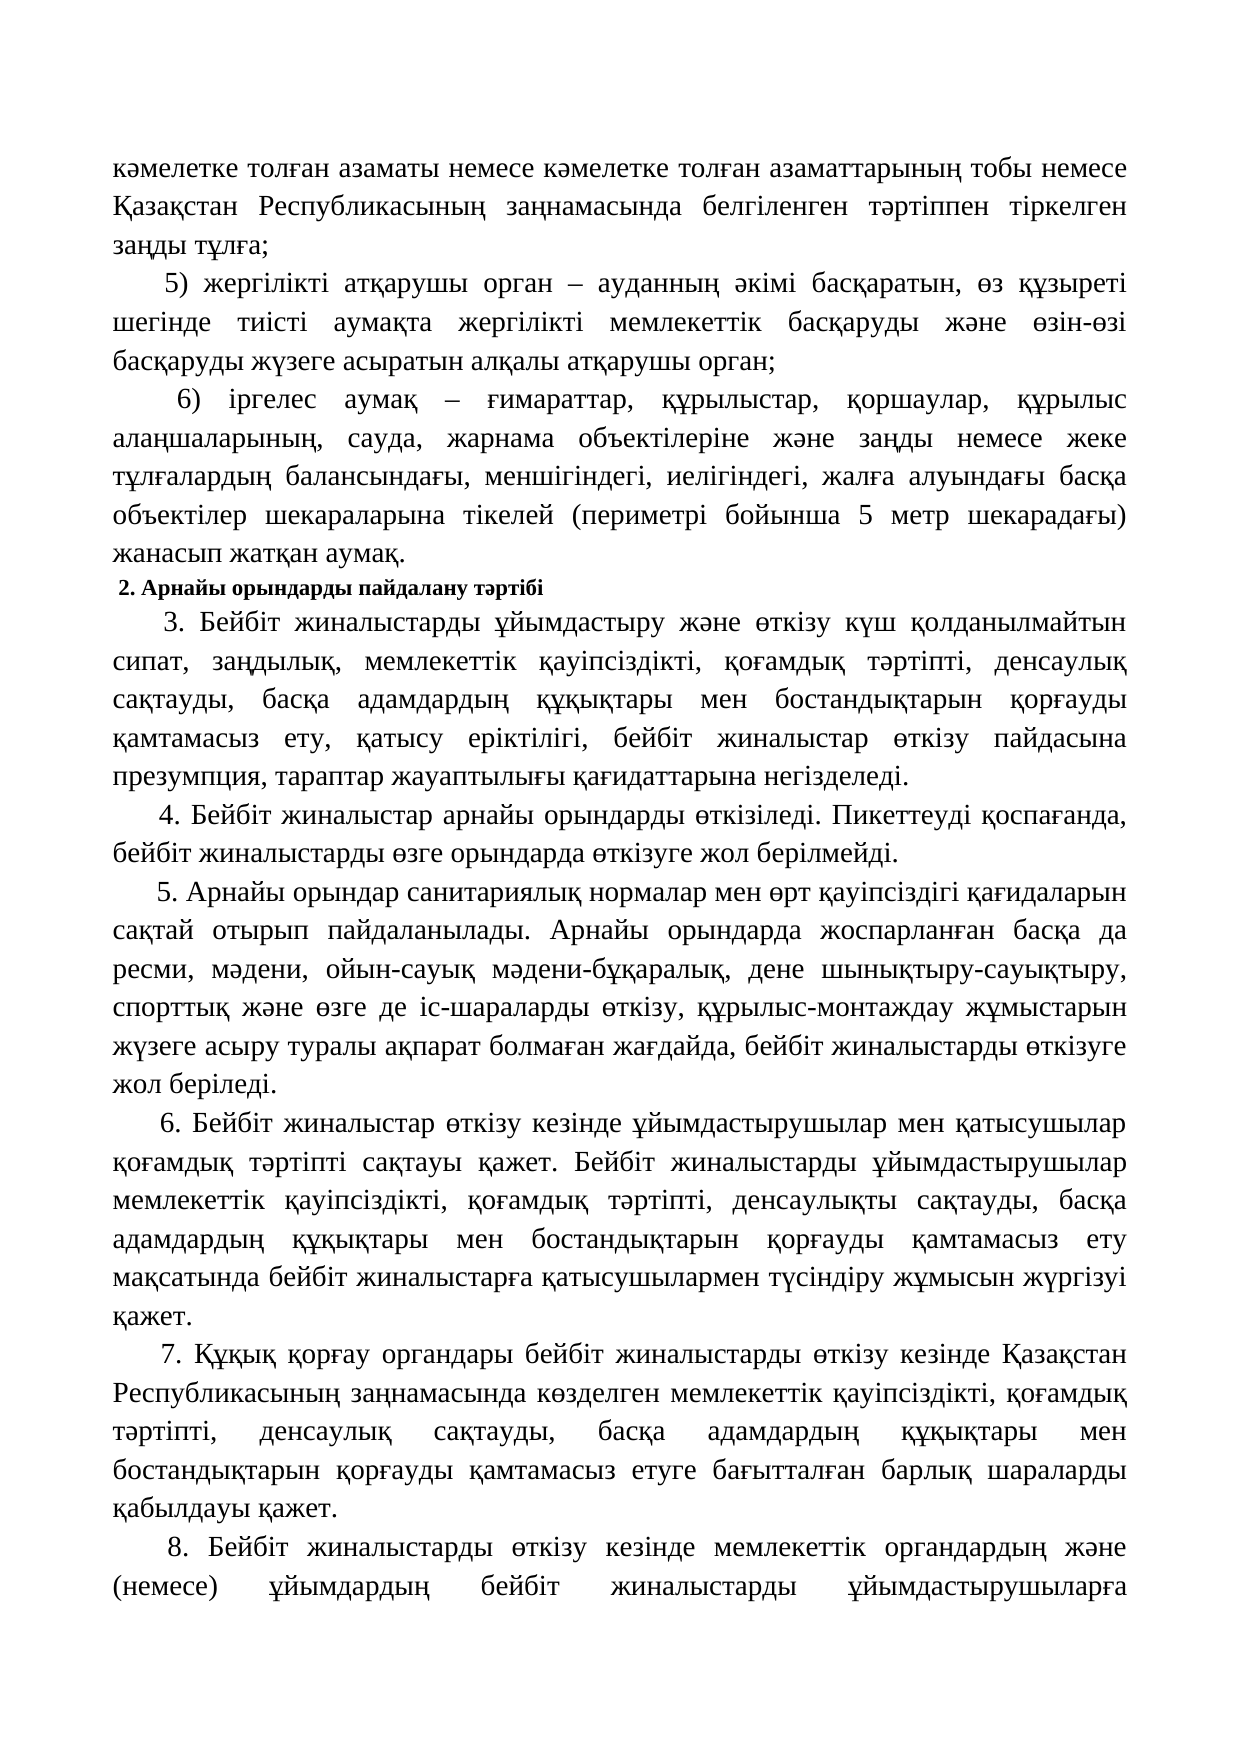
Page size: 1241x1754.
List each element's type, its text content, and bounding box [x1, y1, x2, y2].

text 5. Арнайы орындар санитариялық нормалар мен өрт қауіпсіздігі қағидаларын сақтай отырып пайдаланылады. Арнайы орындарда жоспарланған басқа да ресми, мәдени, ойын-сауық мәдени-бұқаралық, дене шынықтыру-сауықтыру, спорттық және өзге де іс-шараларды өткізу, құрылыс-монтаждау жұмыстарын жүзеге асыру туралы ақпарат болмаған жағдайда, бейбіт жиналыстарды өткізуге жол беріледі. [112, 874, 1128, 1100]
text 6) іргелес аумақ – ғимараттар, құрылыстар, қоршаулар, құрылыс алаңшаларының, сауда, жарнама объектілеріне және заңды немесе жеке тұлғалардың балансындағы, меншігіндегі, иелігіндегі, жалға алуындағы басқа объектілер шекараларына тікелей (периметрі бойынша 5 метр шекарадағы) жанасып жатқан аумақ. [112, 381, 1128, 569]
text 3. Бейбіт жиналыстарды ұйымдастыру және өткізу күш қолданылмайтын сипат, заңдылық, мемлекеттік қауіпсіздікті, қоғамдық тәртіпті, денсаулық сақтауды, басқа адамдардың құқықтары мен бостандықтарын қорғауды қамтамасыз ету, қатысу еріктілігі, бейбіт жиналыстар өткізу пайдасына презумпция, тараптар жауаптылығы қағидаттарына негізделеді. [112, 604, 1128, 792]
text 6. Бейбіт жиналыстар өткізу кезінде ұйымдастырушылар мен қатысушылар қоғамдық тәртіпті сақтауы қажет. Бейбіт жиналыстарды ұйымдастырушылар мемлекеттік қауіпсіздікті, қоғамдық тәртіпті, денсаулықты сақтауды, басқа адамдардың құқықтары мен бостандықтарын қорғауды қамтамасыз ету мақсатында бейбіт жиналыстарға қатысушылармен түсіндіру жұмысын жүргізуі қажет. [112, 1105, 1128, 1331]
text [112, 1529, 1128, 1601]
text 5) жергілікті атқарушы орган – ауданның әкімі басқаратын, өз құзыреті шегінде тиісті аумақта жергілікті мемлекеттік басқаруды және өзін-өзі басқаруды жүзеге асыратын алқалы атқарушы орган; [112, 266, 1128, 376]
text 7. Құқық қорғау органдары бейбіт жиналыстарды өткізу кезінде Қазақстан Республикасының заңнамасында көзделген мемлекеттік қауіпсіздікті, қоғамдық тәртіпті, денсаулық сақтауды, басқа адамдардың құқықтары мен бостандықтарын қорғауды қамтамасыз етуге бағытталған барлық шараларды қабылдауы қажет. [112, 1336, 1128, 1524]
text 2. Арнайы орындарды пайдалану тәртібі [112, 574, 1128, 600]
text 4. Бейбіт жиналыстар арнайы орындарды өткізіледі. Пикеттеуді қоспағанда, бейбіт жиналыстарды өзге орындарда өткізуге жол берілмейді. [112, 797, 1128, 869]
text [112, 150, 1128, 261]
